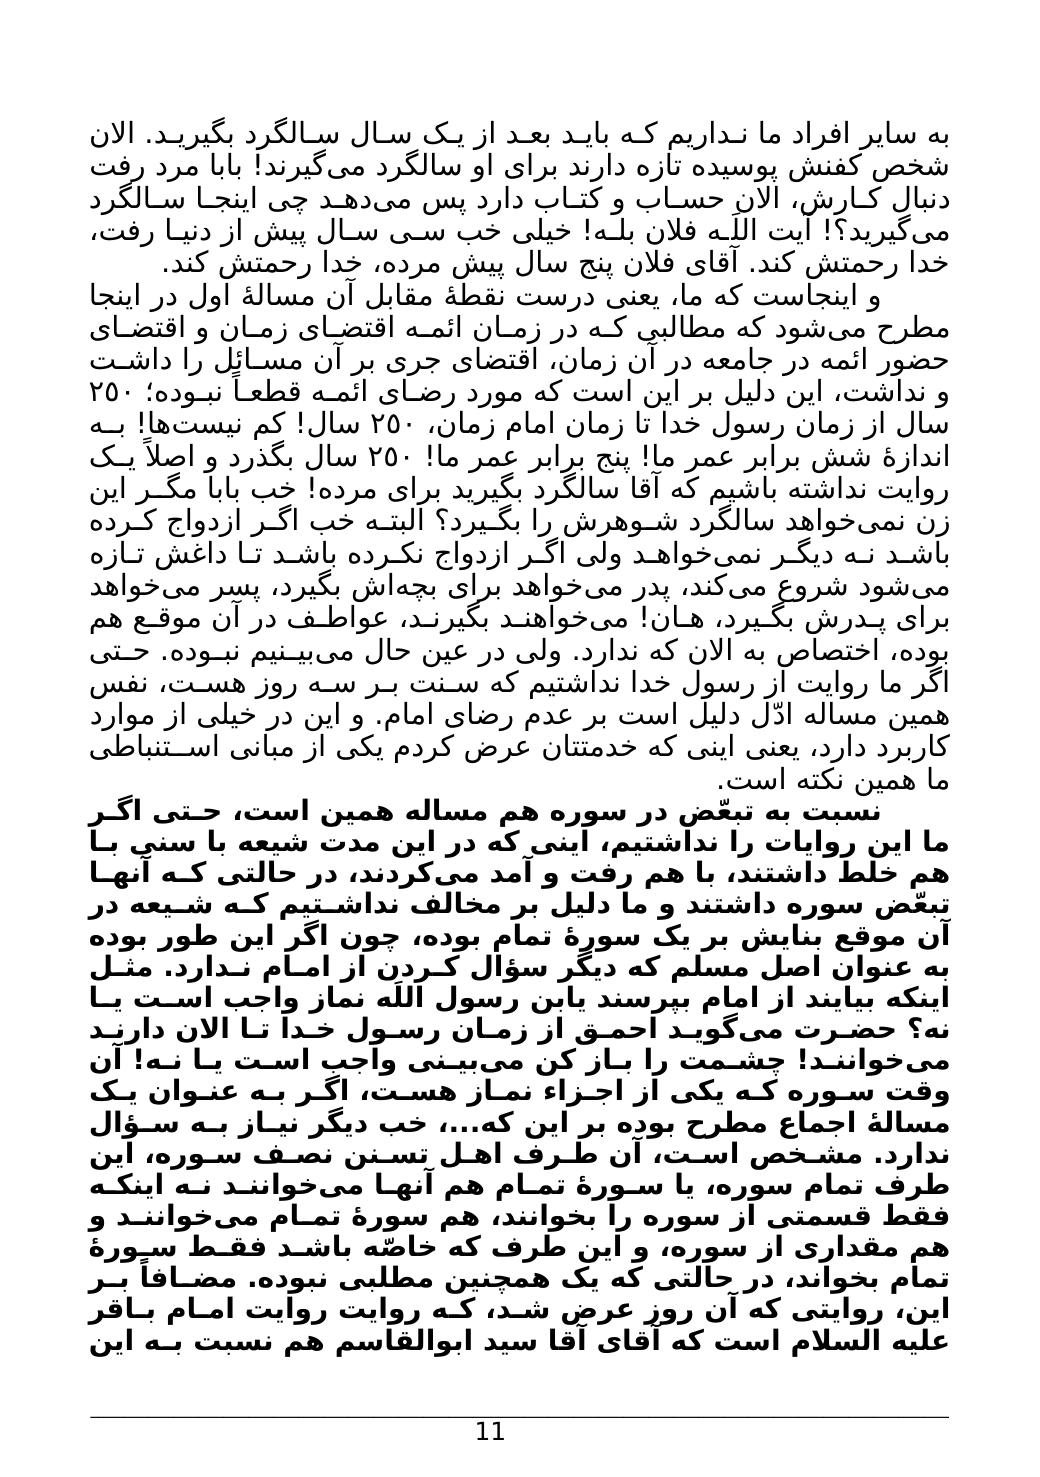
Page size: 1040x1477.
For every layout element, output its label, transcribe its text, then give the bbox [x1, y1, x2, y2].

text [89, 796, 951, 1357]
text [89, 118, 951, 279]
text و اینجاست که ما، یعنی درست نقطۀ مقابل آن مسالۀ اول در اینجا مطرح می‌شود که مطالبی که در زمان ائمه اقتضای زمان و اقتضای حضور ائمه در جامعه در آن زمان، اقتضای جری بر آن مسائل را داشت و نداشت، این دلیل بر این است که مورد رضای ائمه قطعاً نبوده؛ ٢٥٠ سال از زمان رسول خدا تا زمان امام زمان، ٢٥٠ سال! کم نیست‌ها! به اندازۀ شش برابر عمر ما! پنج برابر عمر ما! ٢٥٠ سال بگذرد و اصلاً یک روایت نداشته باشیم که آقا سالگرد بگیرید برای مرده! خب بابا مگر این زن نمی‌خواهد سالگرد شوهرش را بگیرد؟ البته خب اگر ازدواج کرده باشد نه دیگر نمی‌خواهد ولی اگر ازدواج نکرده باشد تا داغش تازه می‌شود شروع می‌کند، پدر می‌خواهد برای بچه‌اش بگیرد، پسر می‌خواهد برای پدرش بگیرد، هان! می‌خواهند بگیرند، عواطف در آن موقع هم بوده، اختصاص به الان که ندارد. ولی در عین حال می‌بینیم نبوده. حتی اگر ما روایت از رسول خدا نداشتیم که سنت بر سه روز هست، نفس همین مساله ادّل دلیل است بر عدم رضای امام. و این در خیلی از موارد کاربرد دارد، یعنی اینی که خدمتتان عرض کردم یکی از مبانی استنباطی ما همین نکته است. [89, 279, 951, 796]
